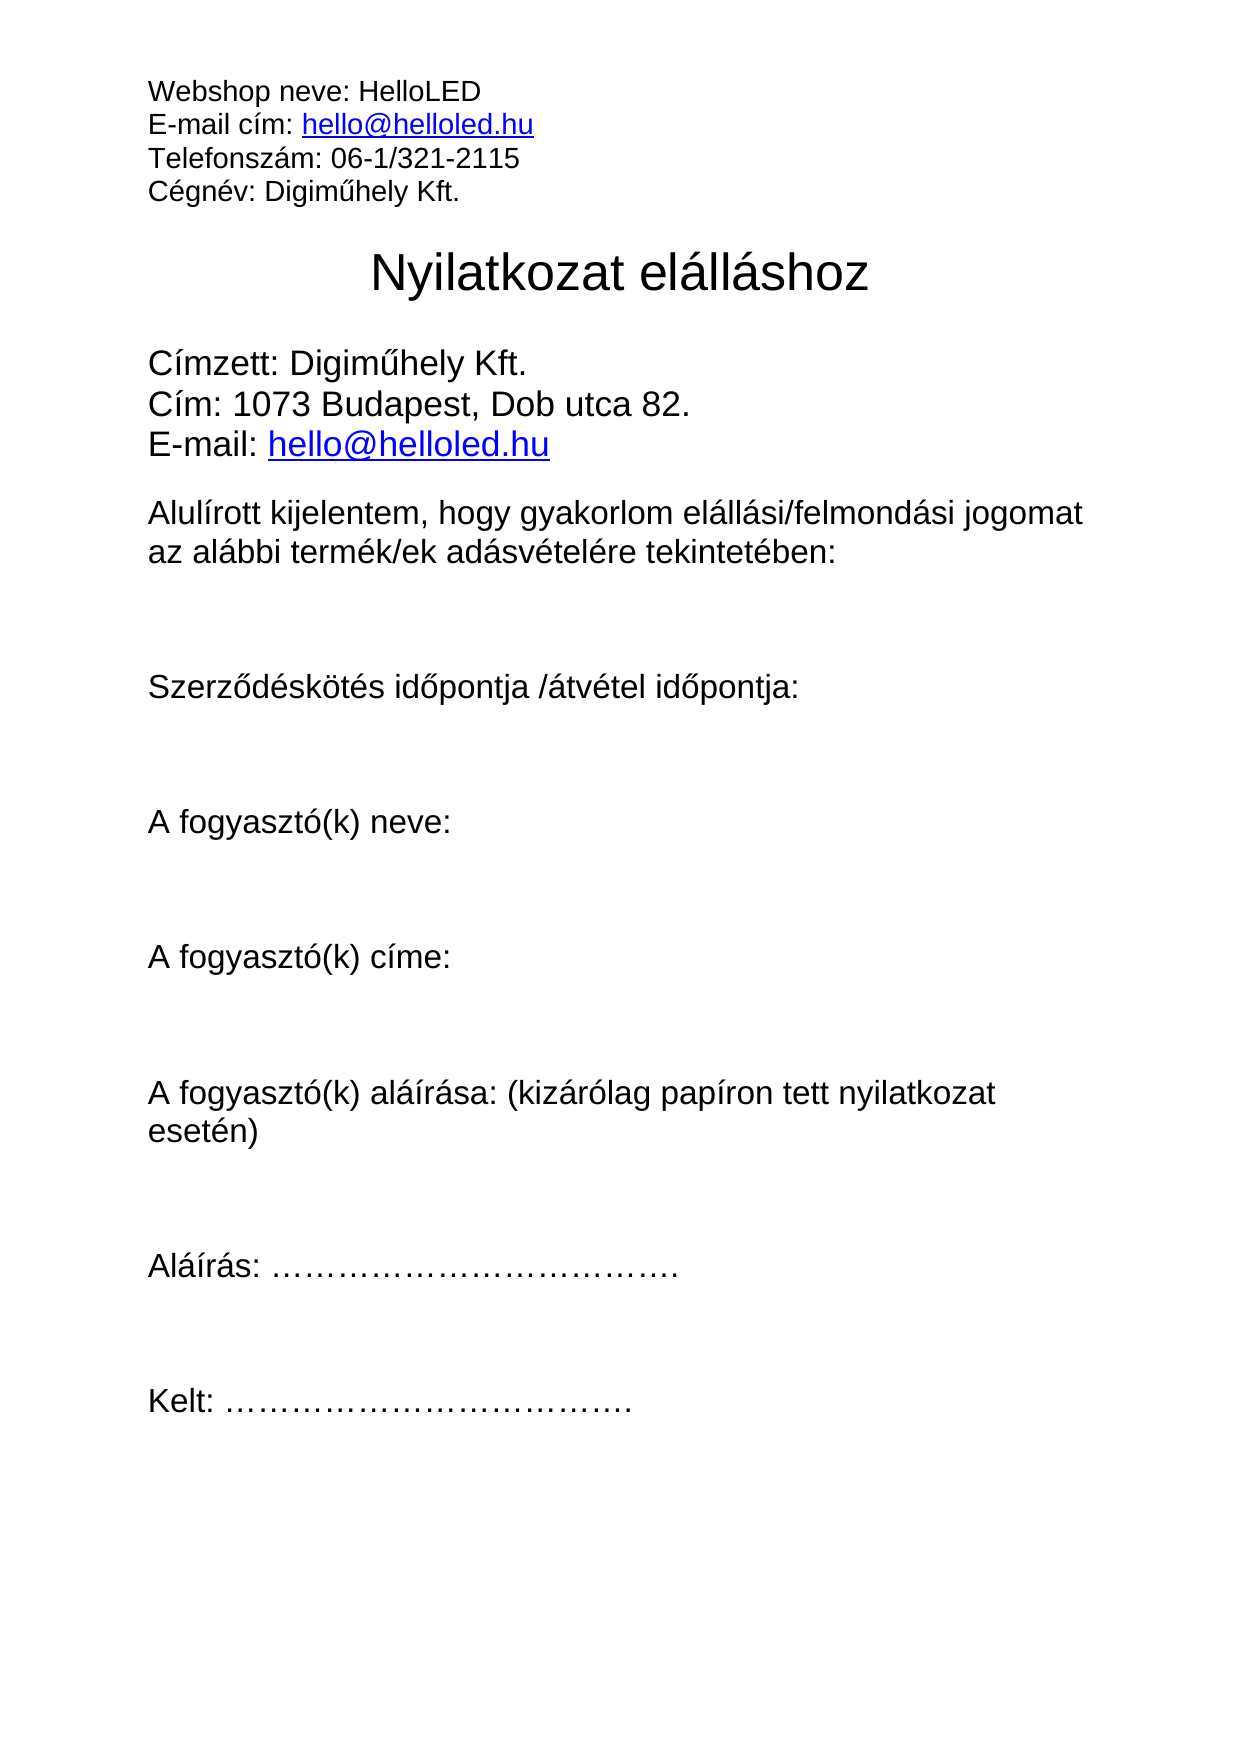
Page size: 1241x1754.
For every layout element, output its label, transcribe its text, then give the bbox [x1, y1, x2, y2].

text A fogyasztó(k) neve: [148, 802, 1093, 841]
text Szerződéskötés időpontja /átvétel időpontja: [148, 667, 1093, 706]
text Aláírás: ………………………………. [148, 1246, 1093, 1285]
text Alulírott kijelentem, hogy gyakorlom elállási/felmondási jogomat az alábbi termék/ek adásvételére tekintetében: [148, 493, 1093, 570]
text Kelt: ………………………………. [148, 1382, 1093, 1420]
text Nyilatkozat elálláshoz [148, 241, 1093, 301]
text Címzett: Digiműhely Kft. Cím: 1073 Budapest, Dob utca 82. [148, 342, 1093, 423]
text E-mail: hello@helloled.hu [148, 423, 1093, 464]
text A fogyasztó(k) címe: [148, 937, 1093, 976]
text A fogyasztó(k) aláírása: (kizárólag papíron tett nyilatkozat esetén) [148, 1073, 1093, 1149]
